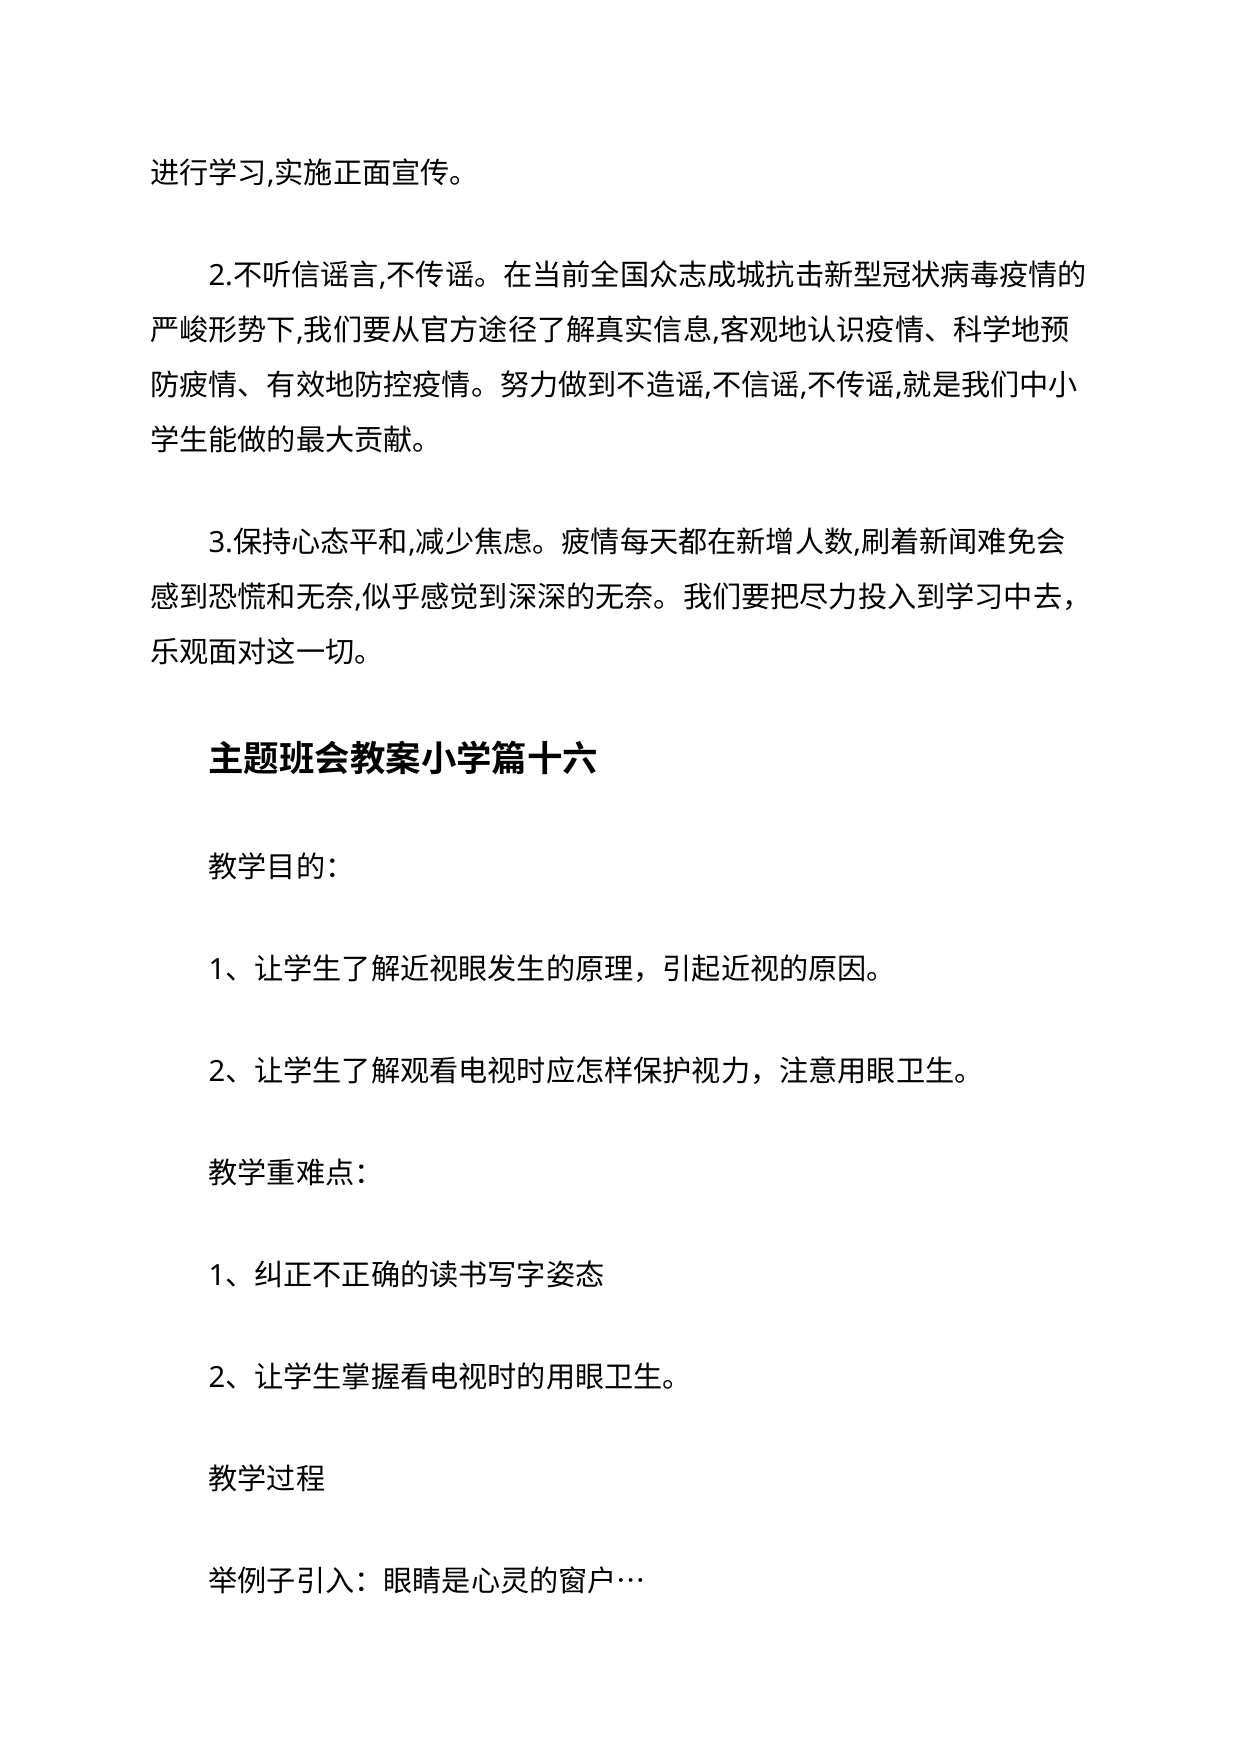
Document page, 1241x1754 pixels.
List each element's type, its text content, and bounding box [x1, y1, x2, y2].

text 2、让学生了解观看电视时应怎样保护视力，注意用眼卫生。 [150, 1048, 1090, 1090]
text 教学过程 [150, 1455, 1090, 1498]
text 主题班会教案小学篇十六 [150, 731, 1090, 782]
text 1、纠正不正确的读书写字姿态 [150, 1251, 1090, 1294]
text 2、让学生掌握看电视时的用眼卫生。 [150, 1353, 1090, 1396]
text 2.不听信谣言,不传谣。在当前全国众志成城抗击新型冠状病毒疫情的严峻形势下,我们要从官方途径了解真实信息,客观地认识疫情、科学地预防疲情、有效地防控疫情。努力做到不造谣,不信谣,不传谣,就是我们中小学生能做的最大贡献。 [150, 252, 1090, 459]
text 1、让学生了解近视眼发生的原理，引起近视的原因。 [150, 946, 1090, 988]
text 教学目的： [150, 844, 1090, 886]
text 教学重难点： [150, 1150, 1090, 1192]
text 3.保持心态平和,减少焦虑。疲情每天都在新增人数,刷着新闻难免会感到恐慌和无奈,似乎感觉到深深的无奈。我们要把尽力投入到学习中去，乐观面对这一切。 [150, 519, 1090, 671]
text 举例子引入：眼睛是心灵的窗户… [150, 1557, 1090, 1599]
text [150, 150, 1090, 192]
